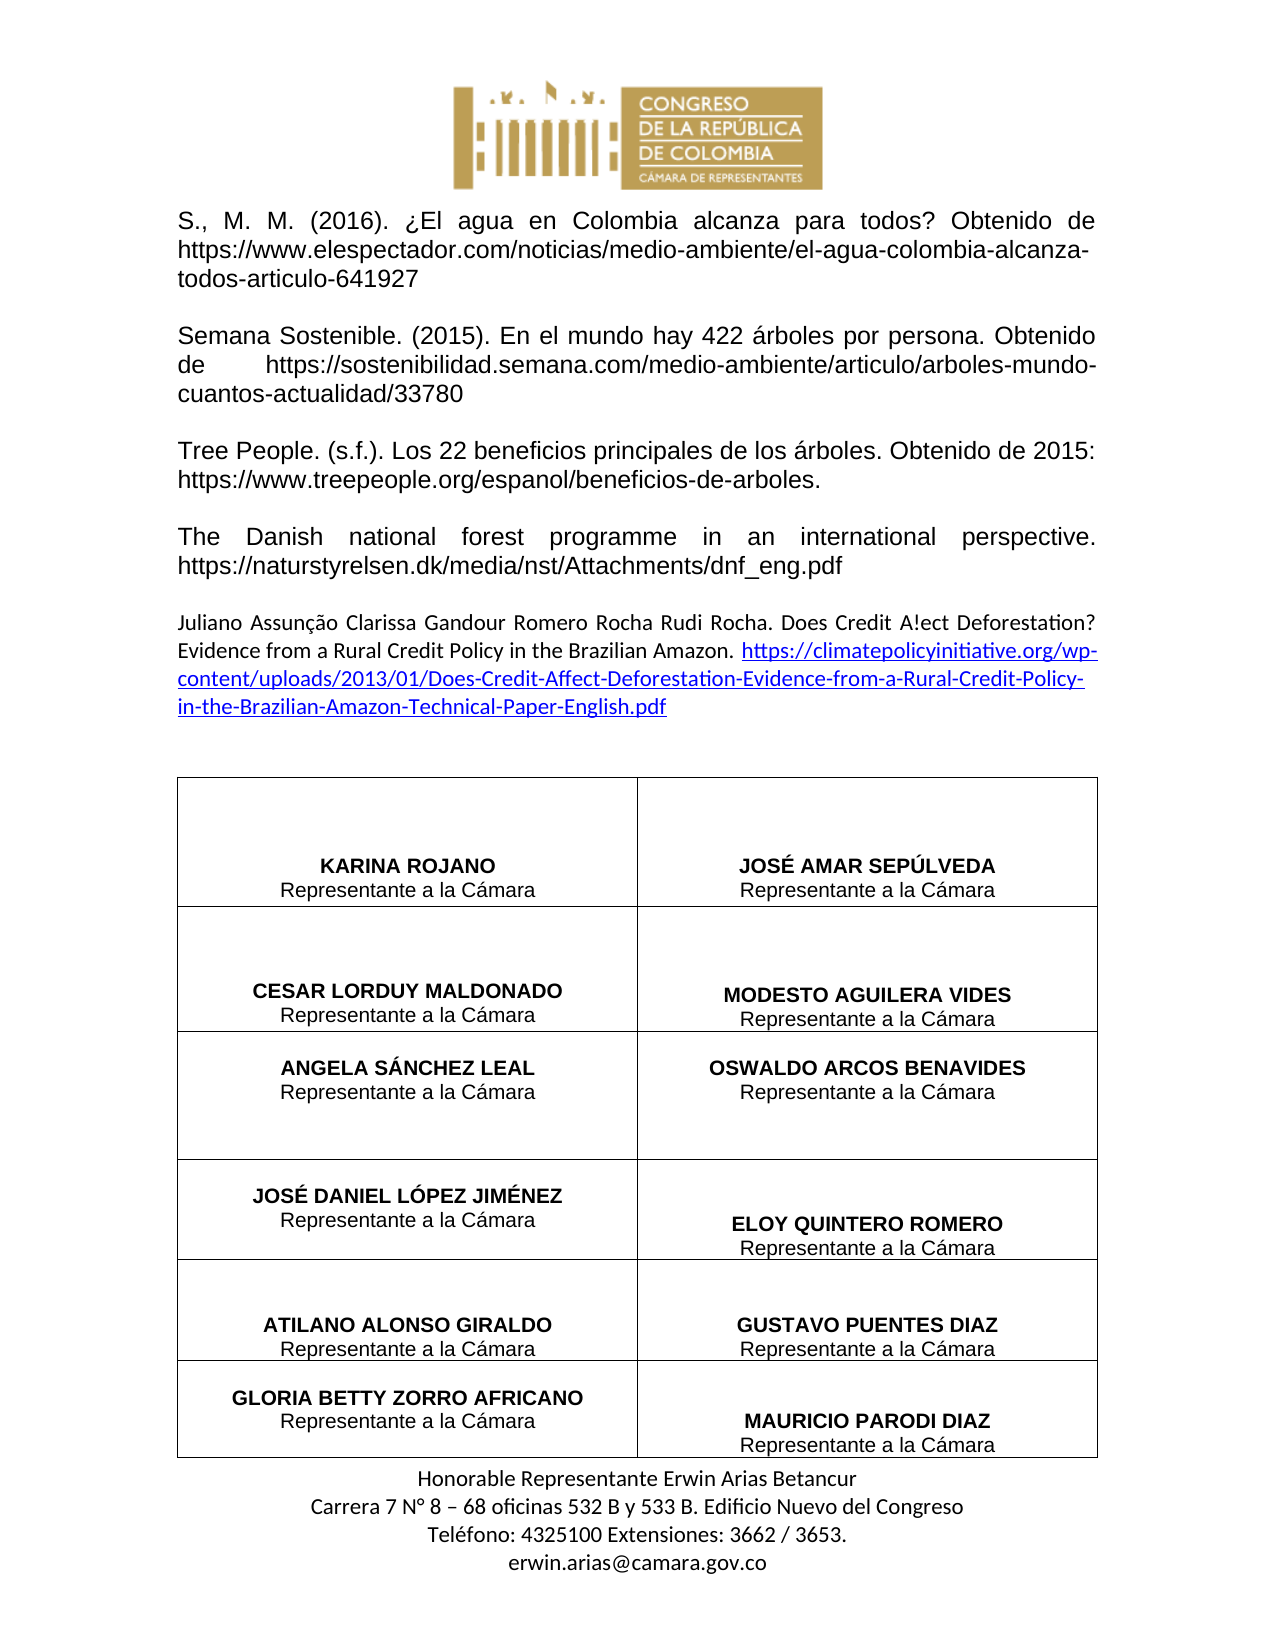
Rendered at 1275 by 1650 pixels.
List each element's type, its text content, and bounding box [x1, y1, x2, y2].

table_cell MAURICIO PARODI DIAZ Representante a la Cámara [638, 1361, 1097, 1457]
table_cell ATILANO ALONSO GIRALDO Representante a la Cámara [178, 1260, 637, 1360]
table_cell ELOY QUINTERO ROMERO Representante a la Cámara [638, 1160, 1097, 1259]
table_header KARINA ROJANO Representante a la Cámara [178, 778, 637, 906]
table_cell JOSÉ DANIEL LÓPEZ JIMÉNEZ Representante a la Cámara [178, 1160, 637, 1259]
picture [440, 73, 835, 206]
table_cell MODESTO AGUILERA VIDES Representante a la Cámara [638, 907, 1097, 1031]
table_cell CESAR LORDUY MALDONADO Representante a la Cámara [178, 907, 637, 1031]
text S., M. M. (2016). ¿El agua en Colombia alcanza para todos? Obtenido de https://www.elespectador.com/noticias/medio-ambiente/el-agua-colombia-alcanza-todos-articulo-641927 [177, 206, 1098, 292]
table_cell ANGELA SÁNCHEZ LEAL Representante a la Cámara [178, 1032, 637, 1158]
text Juliano Assunção Clarissa Gandour Romero Rocha Rudi Rocha. Does Credit A!ect Deforestation? Evidence from a Rural Credit Policy in the Brazilian Amazon. https://climatepolicyinitiative.org/wp-content/uploads/2013/01/Does-Credit-Affect-Deforestation-Evidence-from-a-Rural-Credit-Policy-in-the-Brazilian-Amazon-Technical-Paper-English.pdf [177, 608, 1098, 720]
table_header JOSÉ AMAR SEPÚLVEDA Representante a la Cámara [638, 778, 1097, 906]
text Tree People. (s.f.). Los 22 beneficios principales de los árboles. Obtenido de 2015: https://www.treepeople.org/espanol/beneficios-de-arboles. [177, 436, 1098, 493]
table_cell GUSTAVO PUENTES DIAZ Representante a la Cámara [638, 1260, 1097, 1360]
text Semana Sostenible. (2015). En el mundo hay 422 árboles por persona. Obtenido de https://sostenibilidad.semana.com/medio-ambiente/articulo/arboles-mundo-cuantos-actualidad/33780 [177, 321, 1098, 407]
table_cell GLORIA BETTY ZORRO AFRICANO Representante a la Cámara [178, 1361, 637, 1457]
text The Danish national forest programme in an international perspective. https://naturstyrelsen.dk/media/nst/Attachments/dnf_eng.pdf [177, 522, 1098, 580]
table_cell OSWALDO ARCOS BENAVIDES Representante a la Cámara [638, 1032, 1097, 1158]
